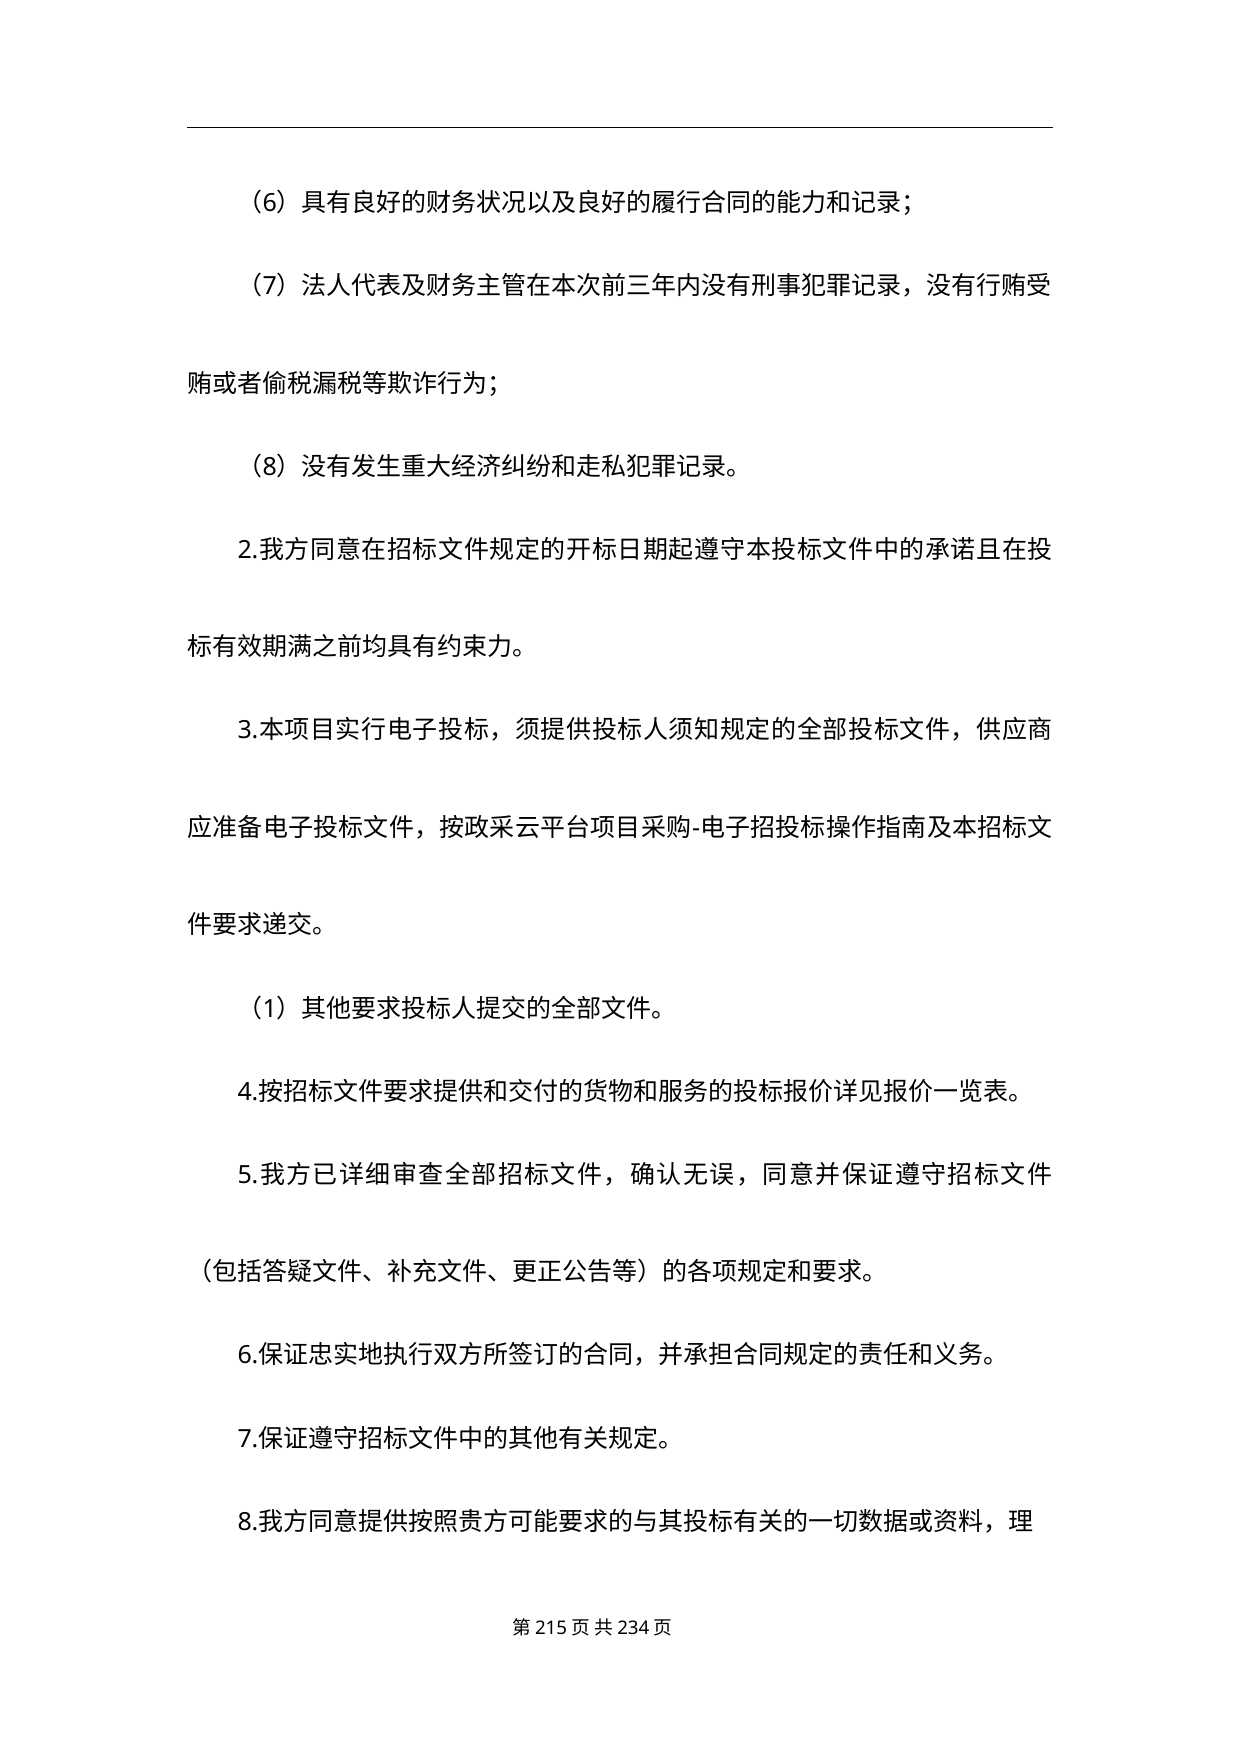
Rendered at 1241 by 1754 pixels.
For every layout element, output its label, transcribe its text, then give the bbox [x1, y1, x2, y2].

text 2.我方同意在招标文件规定的开标日期起遵守本投标文件中的承诺且在投标有效期满之前均具有约束力。 [187, 515, 1053, 677]
text （7）法人代表及财务主管在本次前三年内没有刑事犯罪记录，没有行贿受贿或者偷税漏税等欺诈行为； [187, 251, 1053, 414]
text 3.本项目实行电子投标，须提供投标人须知规定的全部投标文件，供应商应准备电子投标文件，按政采云平台项目采购-电子招投标操作指南及本招标文件要求递交。 [187, 696, 1053, 956]
text （1）其他要求投标人提交的全部文件。 [187, 974, 1053, 1039]
text 4.按招标文件要求提供和交付的货物和服务的投标报价详见报价一览表。 [187, 1057, 1053, 1122]
text （8）没有发生重大经济纠纷和走私犯罪记录。 [187, 432, 1053, 497]
text 6.保证忠实地执行双方所签订的合同，并承担合同规定的责任和义务。 [187, 1321, 1053, 1386]
text （6）具有良好的财务状况以及良好的履行合同的能力和记录； [187, 168, 1053, 233]
text 5.我方已详细审查全部招标文件，确认无误，同意并保证遵守招标文件（包括答疑文件、补充文件、更正公告等）的各项规定和要求。 [187, 1140, 1053, 1302]
text 7.保证遵守招标文件中的其他有关规定。 [187, 1404, 1053, 1469]
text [187, 1487, 1053, 1552]
